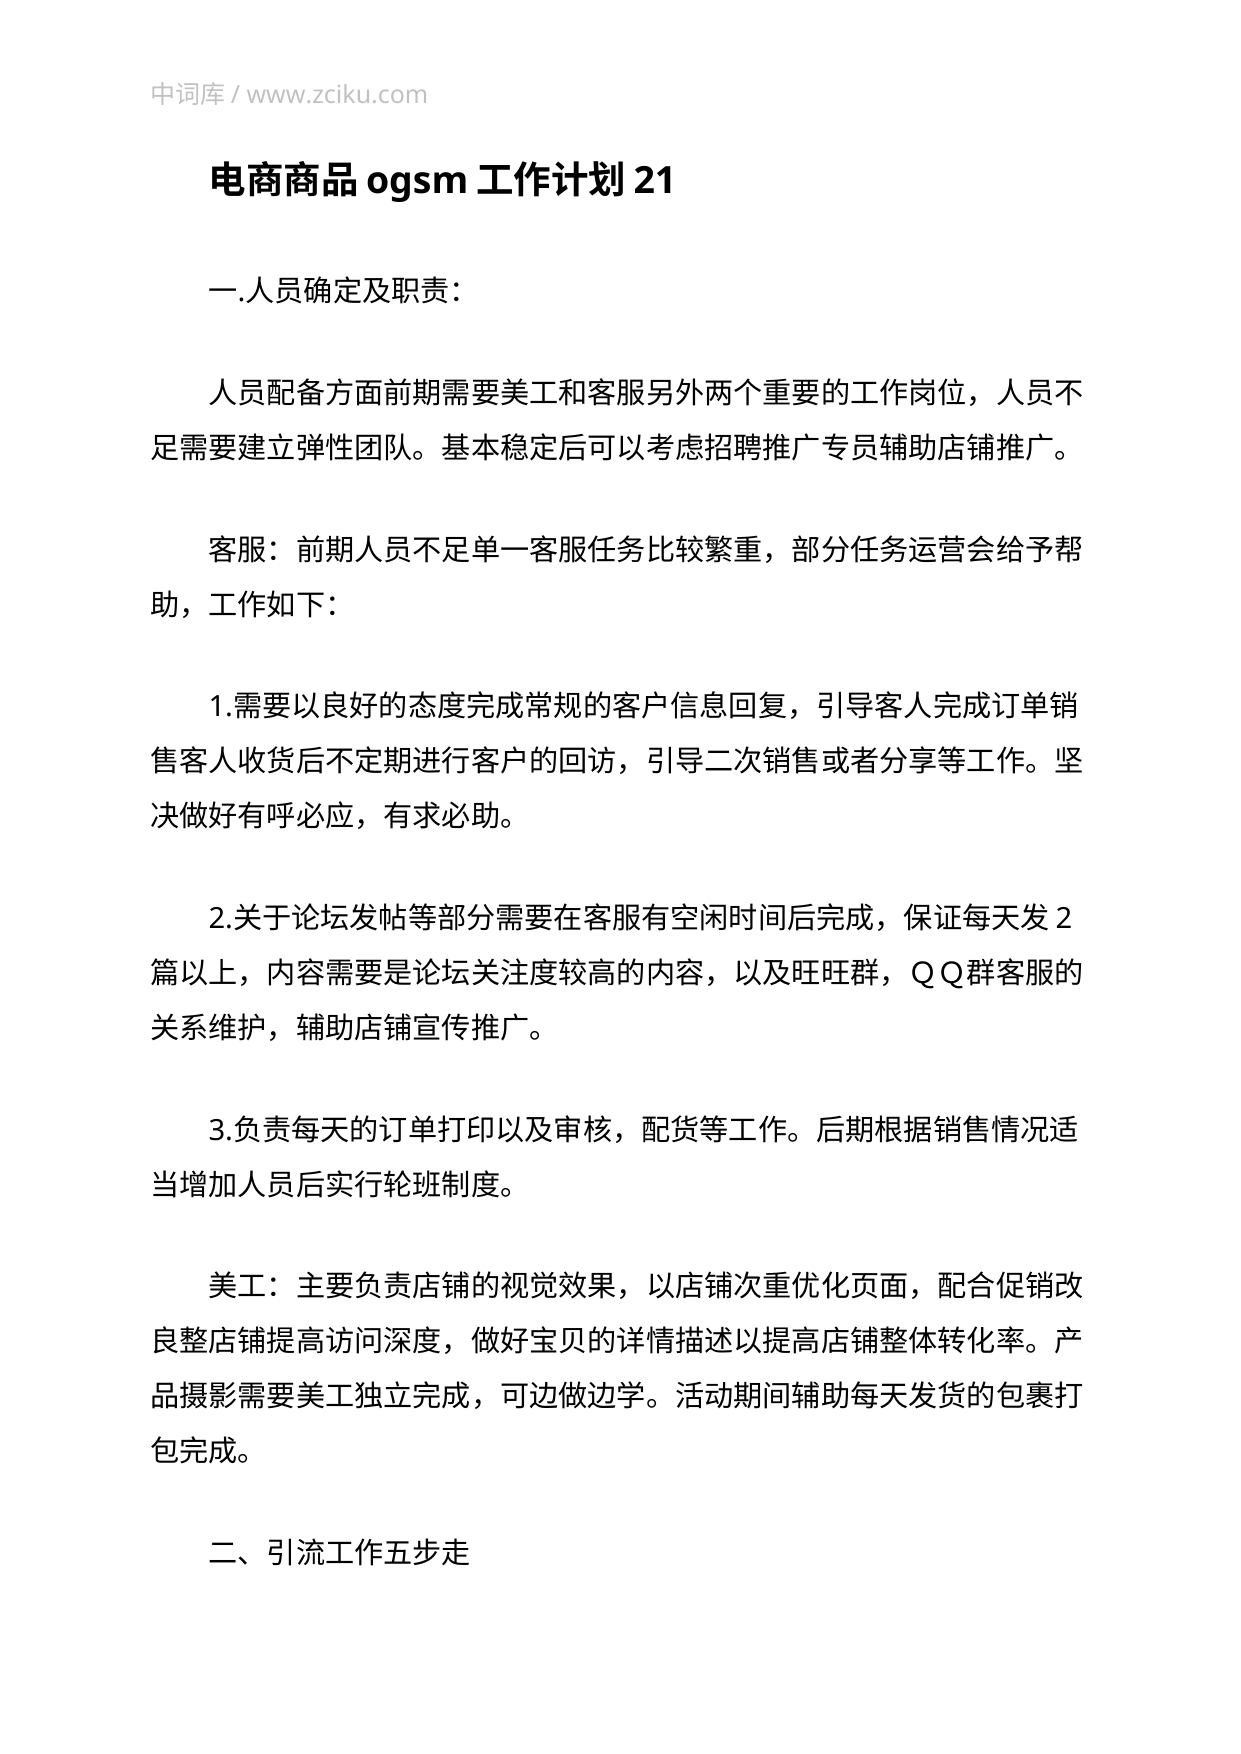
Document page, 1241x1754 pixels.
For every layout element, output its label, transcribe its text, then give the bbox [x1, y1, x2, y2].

text 3.负责每天的订单打印以及审核，配货等工作。后期根据销售情况适当增加人员后实行轮班制度。 [150, 1106, 1090, 1203]
text 二、引流工作五步走 [150, 1529, 1090, 1572]
text 客服：前期人员不足单一客服任务比较繁重，部分任务运营会给予帮助，工作如下： [150, 526, 1090, 623]
text 人员配备方面前期需要美工和客服另外两个重要的工作岗位，人员不足需要建立弹性团队。基本稳定后可以考虑招聘推广专员辅助店铺推广。 [150, 369, 1090, 467]
text 1.需要以良好的态度完成常规的客户信息回复，引导客人完成订单销售客人收货后不定期进行客户的回访，引导二次销售或者分享等工作。坚决做好有呼必应，有求必助。 [150, 683, 1090, 835]
text 2.关于论坛发帖等部分需要在客服有空闲时间后完成，保证每天发2篇以上，内容需要是论坛关注度较高的内容，以及旺旺群，ＱＱ群客服的关系维护，辅助店铺宣传推广。 [150, 894, 1090, 1047]
text 电商商品ogsm工作计划21 [150, 150, 1090, 204]
text 美工：主要负责店铺的视觉效果，以店铺次重优化页面，配合促销改良整店铺提高访问深度，做好宝贝的详情描述以提高店铺整体转化率。产品摄影需要美工独立完成，可边做边学。活动期间辅助每天发货的包裹打包完成。 [150, 1263, 1090, 1470]
text 一.人员确定及职责： [150, 268, 1090, 310]
